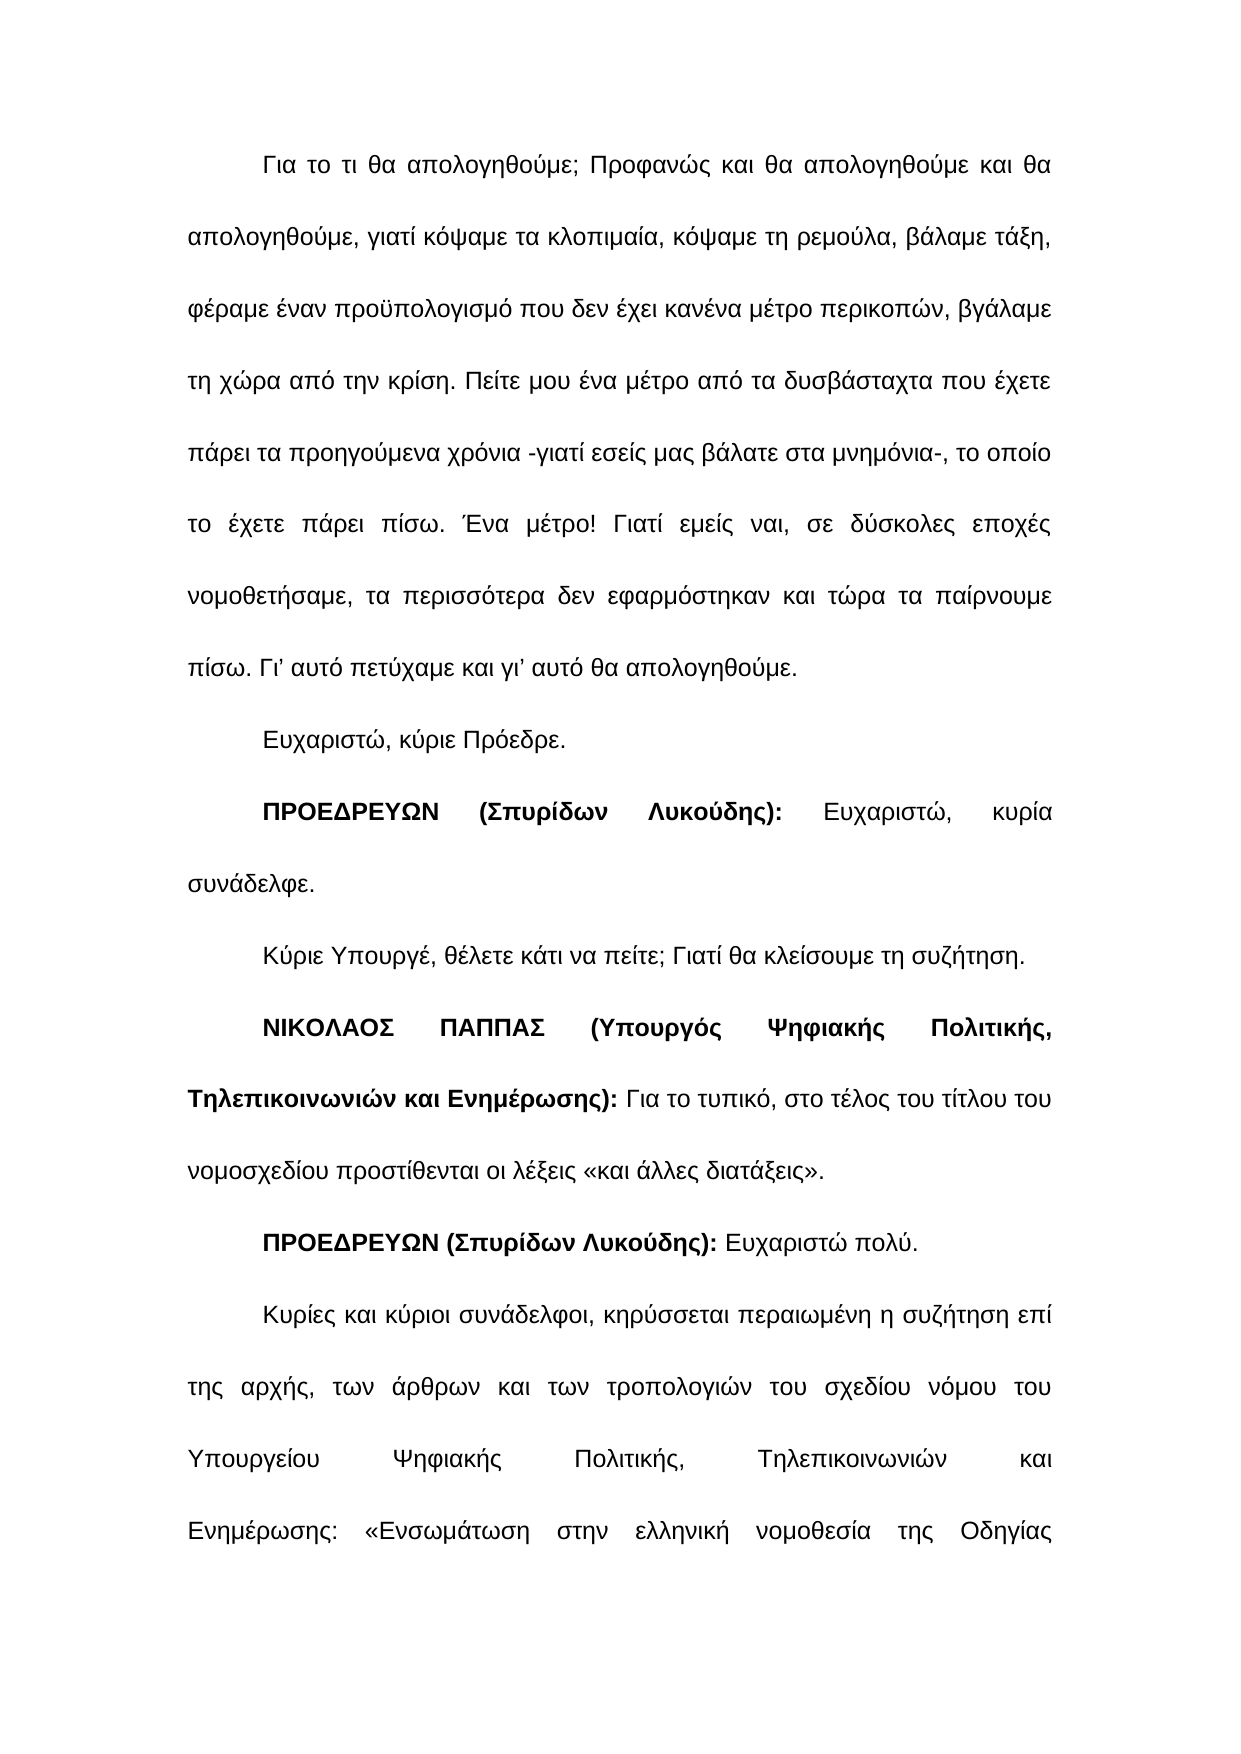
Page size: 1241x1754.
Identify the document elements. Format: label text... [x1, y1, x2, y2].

text Ευχαριστώ, κύριε Πρόεδρε. [187, 725, 1053, 754]
text ΠΡΟΕΔΡΕΥΩΝ (Σπυρίδων Λυκούδης): Ευχαριστώ πολύ. [187, 1228, 1053, 1257]
text Για το τι θα απολογηθούμε; Προφανώς και θα απολογηθούμε και θα απολογηθούμε, γιατί κόψαμε τα κλοπιμαία, κόψαμε τη ρεμούλα, βάλαμε τάξη, φέραμε έναν προϋπολογισμό που δεν έχει κανένα μέτρο περικοπών, βγάλαμε τη χώρα από την κρίση. Πείτε μου ένα μέτρο από τα δυσβάσταχτα που έχετε πάρει τα προηγούμενα χρόνια -γιατί εσείς μας βάλατε στα μνημόνια-, το οποίο το έχετε πάρει πίσω. Ένα μέτρο! Γιατί εμείς ναι, σε δύσκολες εποχές νομοθετήσαμε, τα περισσότερα δεν εφαρμόστηκαν και τώρα τα παίρνουμε πίσω. Γι’ αυτό πετύχαμε και γι’ αυτό θα απολογηθούμε. [187, 150, 1053, 682]
text Κύριε Υπουργέ, θέλετε κάτι να πείτε; Γιατί θα κλείσουμε τη συζήτηση. [187, 941, 1053, 969]
text ΠΡΟΕΔΡΕΥΩΝ (Σπυρίδων Λυκούδης): Ευχαριστώ, κυρία συνάδελφε. [187, 797, 1053, 897]
text ΝΙΚΟΛΑΟΣ ΠΑΠΠΑΣ (Υπουργός Ψηφιακής Πολιτικής, Τηλεπικοινωνιών και Ενημέρωσης): Για το τυπικό, στο τέλος του τίτλου του νομοσχεδίου προστίθενται οι λέξεις «και άλλες διατάξεις». [187, 1012, 1053, 1185]
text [187, 1300, 1053, 1544]
